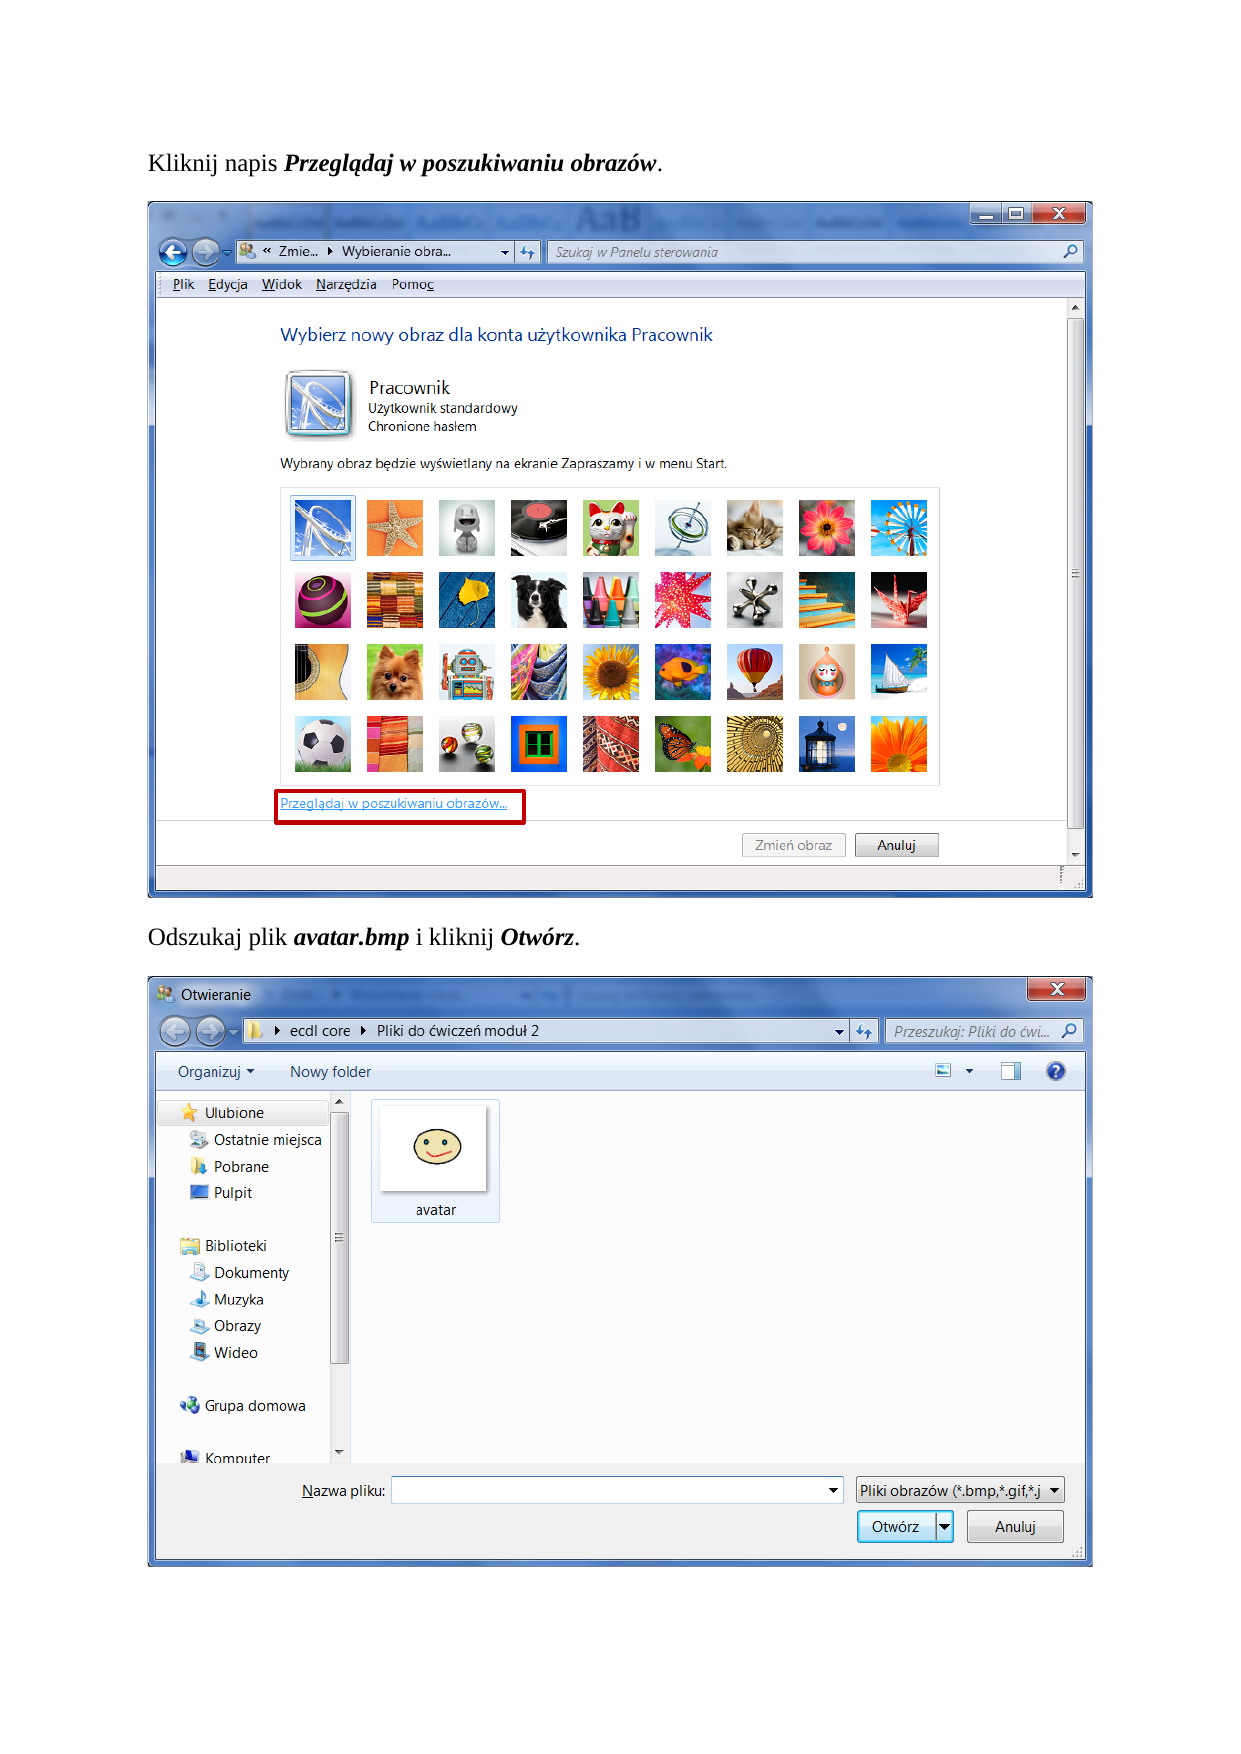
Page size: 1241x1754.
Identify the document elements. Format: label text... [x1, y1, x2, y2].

text Kliknij napis Przeglądaj w poszukiwaniu obrazów. [148, 148, 1093, 176]
picture [147, 201, 1093, 898]
picture [147, 976, 1093, 1567]
text Odszukaj plik avatar.bmp i kliknij Otwórz. [148, 922, 1093, 951]
